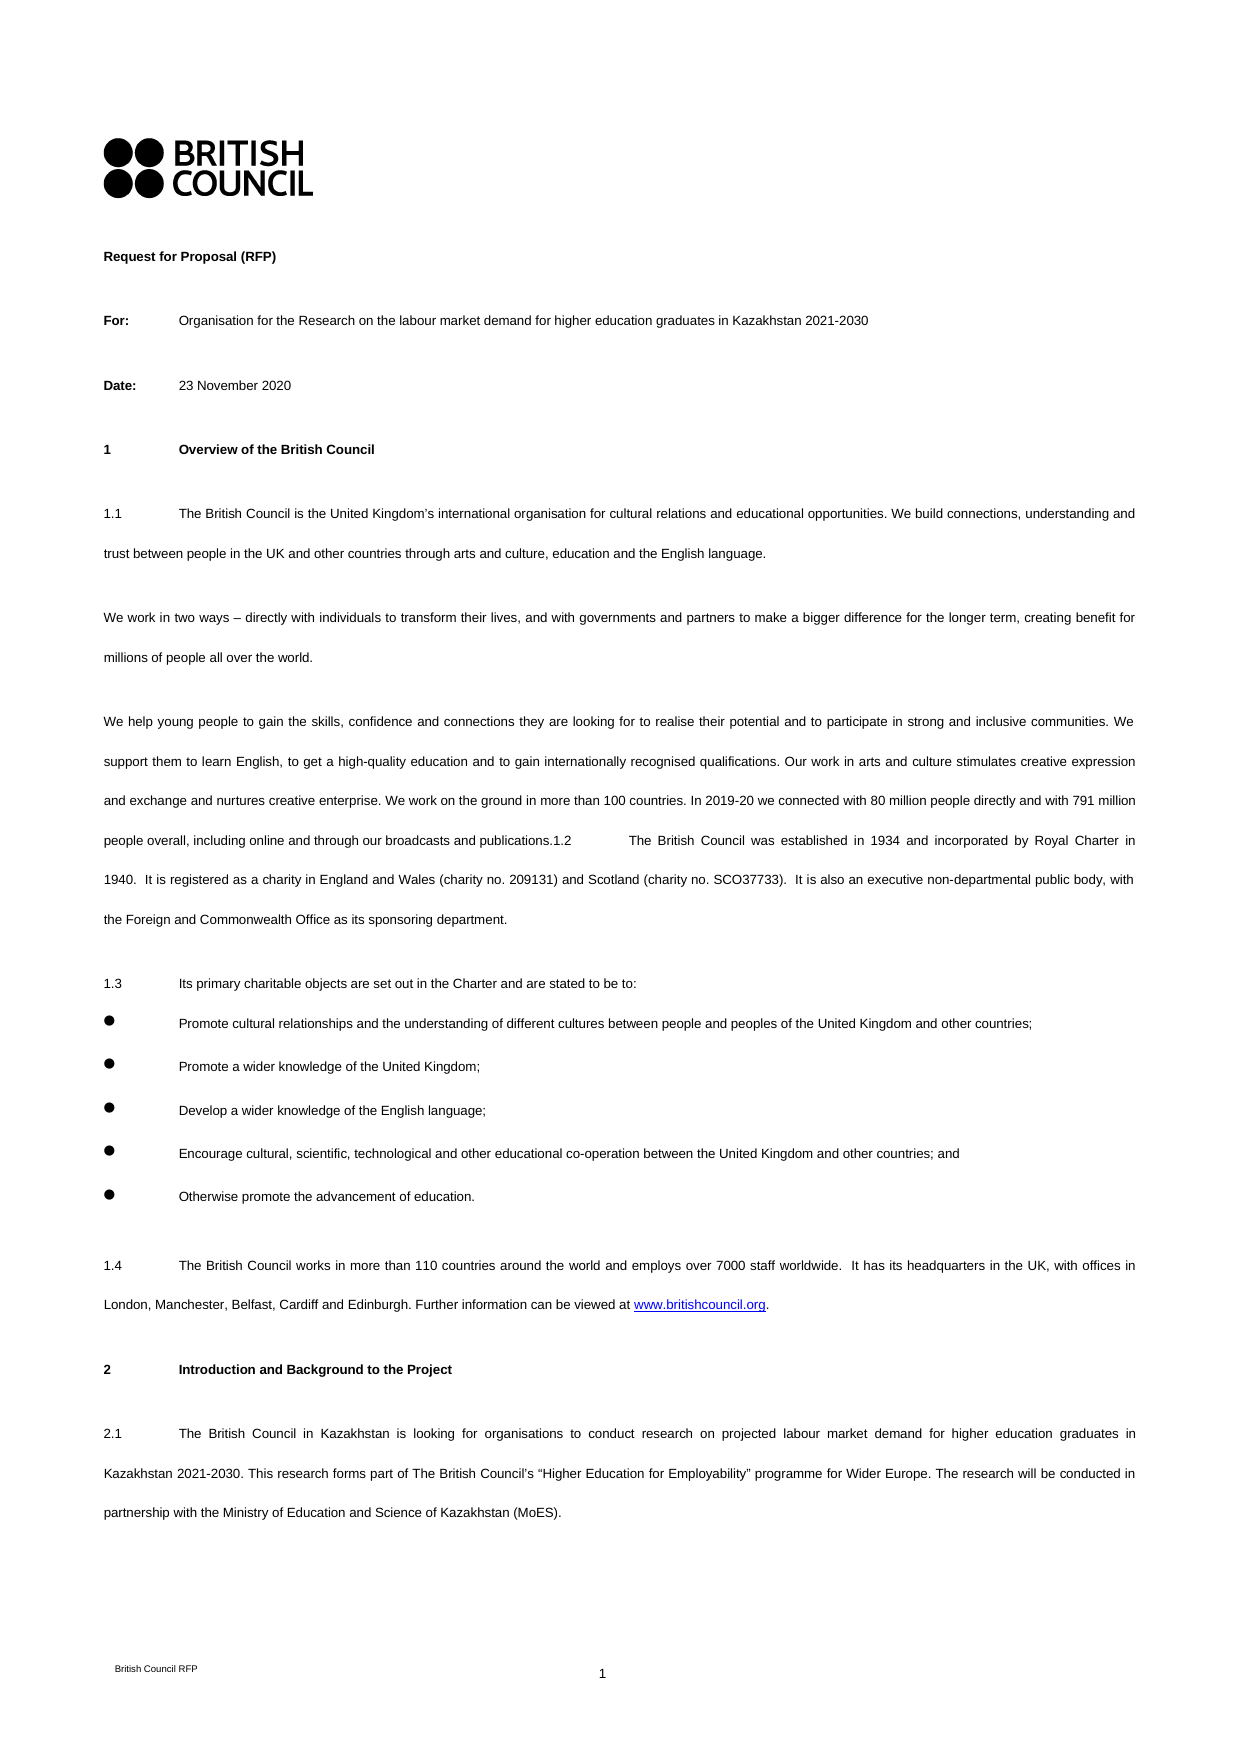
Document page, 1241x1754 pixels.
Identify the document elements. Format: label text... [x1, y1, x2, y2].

text For: Organisation for the Research on the labour market demand for higher education graduates in Kazakhstan 2021-2030 [103, 302, 1137, 328]
text Request for Proposal (RFP) [103, 238, 1137, 264]
text 2.1 The British Council in Kazakhstan is looking for organisations to conduct research on projected labour market demand for higher education graduates in Kazakhstan 2021-2030. This research forms part of The British Council’s “Higher Education for Employability” programme for Wider Europe. The research will be conducted in partnership with the Ministry of Education and Science of Kazakhstan (MoES). [103, 1415, 1137, 1521]
list Promote a wider knowledge of the United Kingdom; [103, 1048, 1137, 1077]
text 1 Overview of the British Council [103, 431, 1137, 457]
text We help young people to gain the skills, confidence and connections they are looking for to realise their potential and to participate in strong and inclusive communities. We support them to learn English, to get a high-quality education and to gain internationally recognised qualifications. Our work in arts and culture stimulates creative expression and exchange and nurtures creative enterprise. We work on the ground in more than 100 countries. In 2019-20 we connected with 80 million people directly and with 791 million people overall, including online and through our broadcasts and publications.1.2 The British Council was established in 1934 and incorporated by Royal Charter in 1940. It is registered as a charity in England and Wales (charity no. 209131) and Scotland (charity no. SCO37733). It is also an executive non-departmental public body, with the Foreign and Commonwealth Office as its sponsoring department. [103, 703, 1137, 927]
text We work in two ways – directly with individuals to transform their lives, and with governments and partners to make a bigger difference for the longer term, creating benefit for millions of people all over the world. [103, 599, 1137, 665]
list Develop a wider knowledge of the English language; [103, 1092, 1137, 1121]
text 1.4 The British Council works in more than 110 countries around the world and employs over 7000 staff worldwide. It has its headquarters in the UK, with offices in London, Manchester, Belfast, Cardiff and Edinburgh. Further information can be viewed at www.britishcouncil.org. [103, 1247, 1137, 1313]
text 1.3 Its primary charitable objects are set out in the Charter and are stated to be to: [103, 965, 1137, 992]
text 1.1 The British Council is the United Kingdom’s international organisation for cultural relations and educational opportunities. We build connections, understanding and trust between people in the UK and other countries through arts and culture, education and the English language. [103, 496, 1137, 561]
list Encourage cultural, scientific, technological and other educational co-operation between the United Kingdom and other countries; and [103, 1135, 1137, 1164]
list Promote cultural relationships and the understanding of different cultures between people and peoples of the United Kingdom and other countries; [103, 1005, 1137, 1034]
text 2 Introduction and Background to the Project [103, 1351, 1137, 1377]
text Date: 23 November 2020 [103, 367, 1137, 393]
list Otherwise promote the advancement of education. [103, 1178, 1137, 1207]
picture [103, 138, 329, 200]
